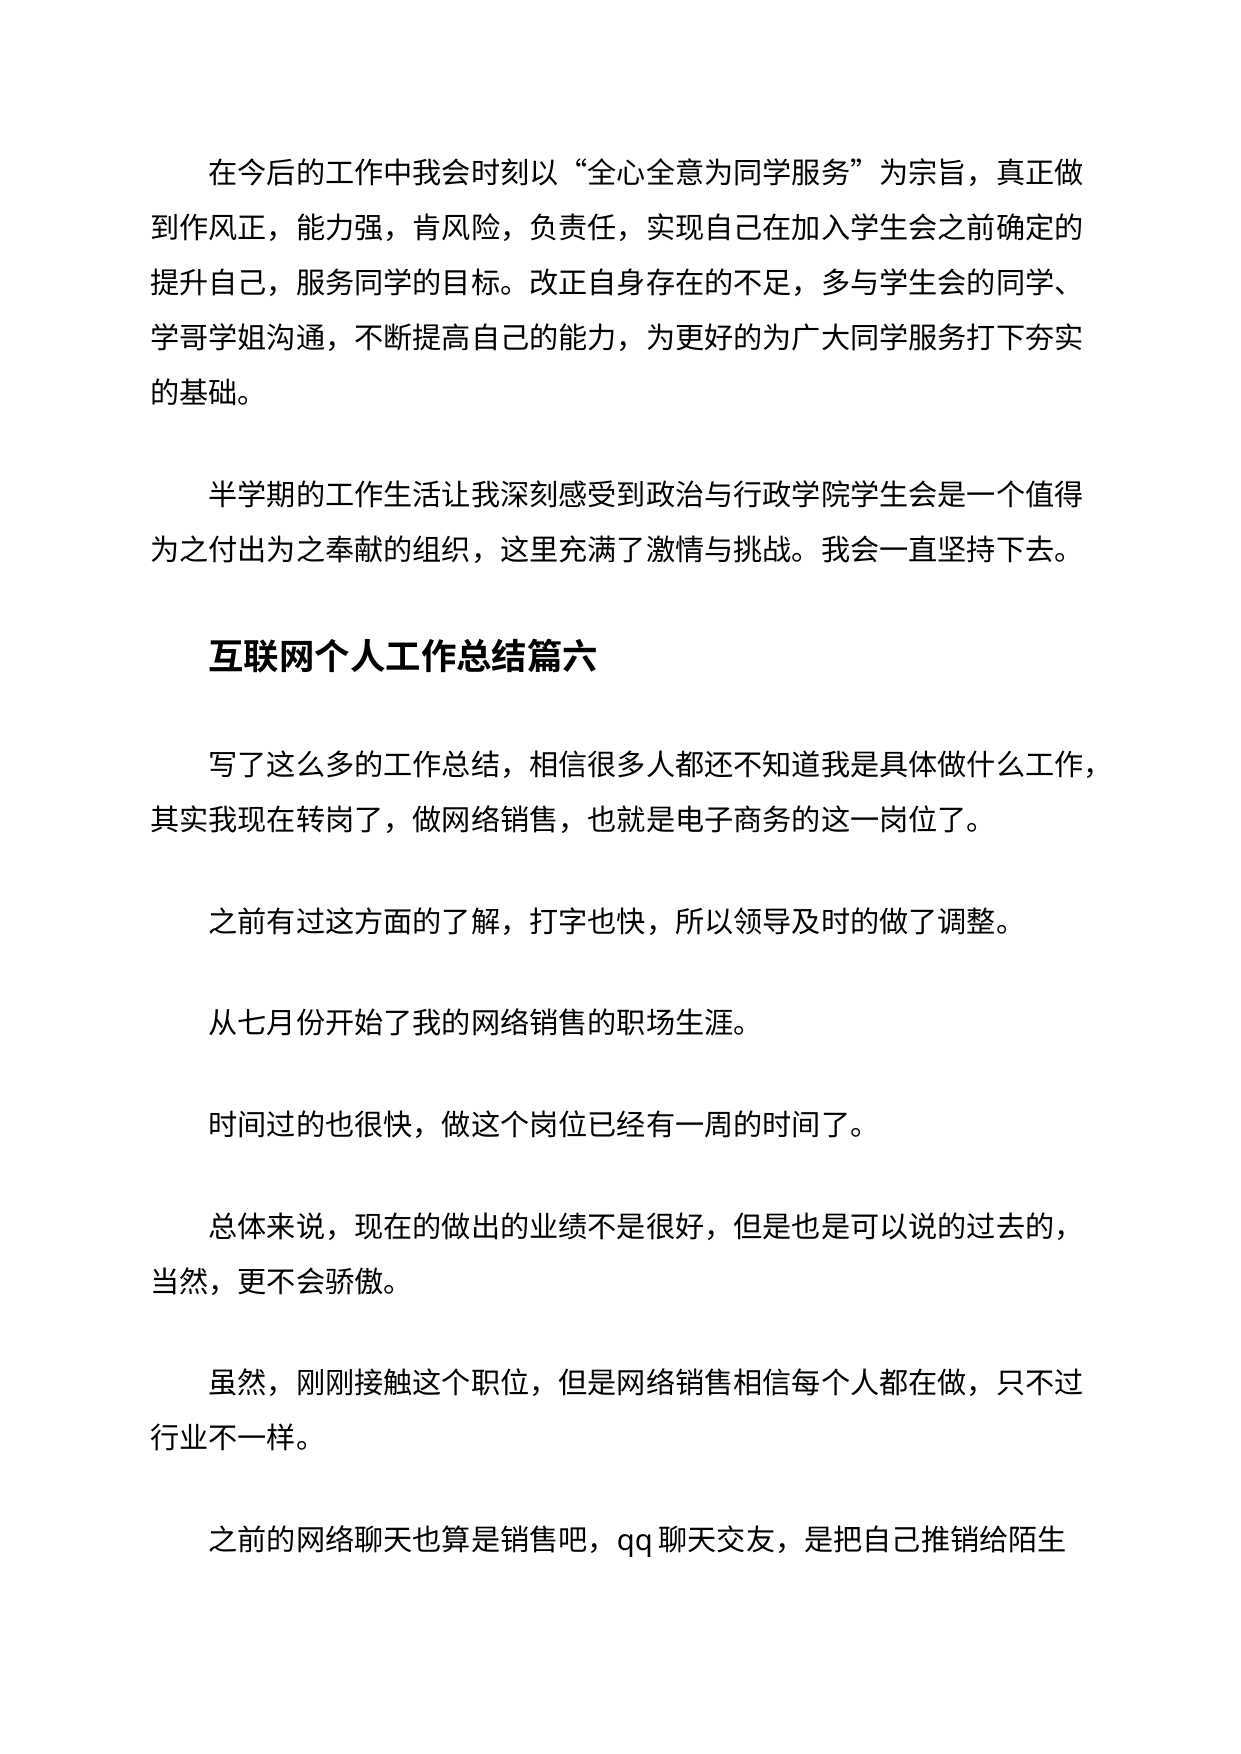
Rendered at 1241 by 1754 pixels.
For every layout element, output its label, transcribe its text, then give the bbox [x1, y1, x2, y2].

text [150, 1517, 1090, 1559]
text 总体来说，现在的做出的业绩不是很好，但是也是可以说的过去的，当然，更不会骄傲。 [150, 1203, 1090, 1301]
text 时间过的也很快，做这个岗位已经有一周的时间了。 [150, 1102, 1090, 1144]
text 互联网个人工作总结篇六 [150, 628, 1090, 679]
text 虽然，刚刚接触这个职位，但是网络销售相信每个人都在做，只不过行业不一样。 [150, 1360, 1090, 1457]
text 之前有过这方面的了解，打字也快，所以领导及时的做了调整。 [150, 898, 1090, 940]
text 写了这么多的工作总结，相信很多人都还不知道我是具体做什么工作，其实我现在转岗了，做网络销售，也就是电子商务的这一岗位了。 [150, 741, 1090, 839]
text 从七月份开始了我的网络销售的职场生涯。 [150, 1000, 1090, 1042]
text 在今后的工作中我会时刻以“全心全意为同学服务”为宗旨，真正做到作风正，能力强，肯风险，负责任，实现自己在加入学生会之前确定的提升自己，服务同学的目标。改正自身存在的不足，多与学生会的同学、学哥学姐沟通，不断提高自己的能力，为更好的为广大同学服务打下夯实的基础。 [150, 150, 1090, 412]
text 半学期的工作生活让我深刻感受到政治与行政学院学生会是一个值得为之付出为之奉献的组织，这里充满了激情与挑战。我会一直坚持下去。 [150, 471, 1090, 568]
